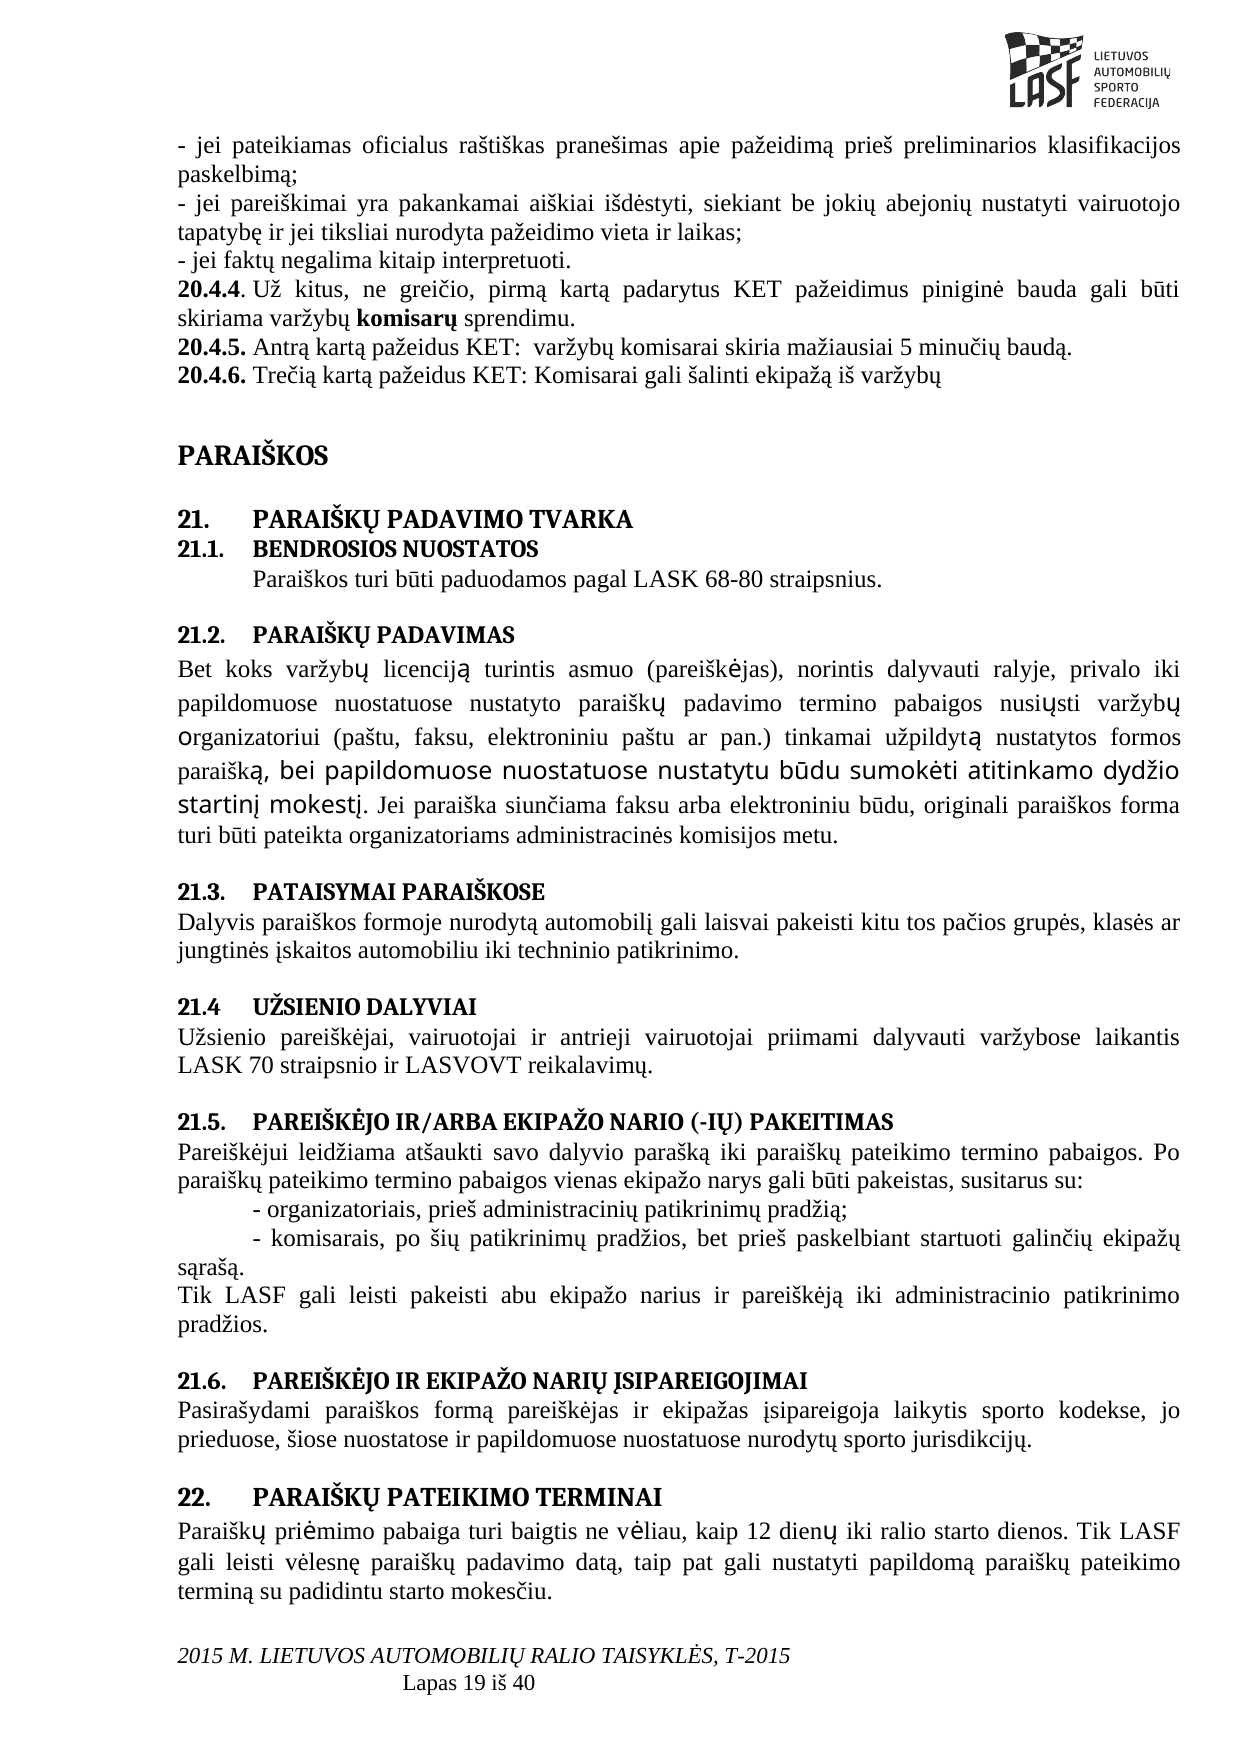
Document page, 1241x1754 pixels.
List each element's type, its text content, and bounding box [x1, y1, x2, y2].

text - jei pareiškimai yra pakankamai aiškiai išdėstyti, siekiant be jokių abejonių nustatyti vairuotojo tapatybę ir jei tiksliai nurodyta pažeidimo vieta ir laikas; [177, 188, 1181, 246]
text - organizatoriais, prieš administracinių patikrinimų pradžią; [177, 1194, 1181, 1223]
subtitle PARAIŠKOS [177, 439, 1181, 473]
text - komisarais, po šių patikrinimų pradžios, bet prieš paskelbiant startuoti galinčių ekipažų sąrašą. [177, 1223, 1181, 1281]
subtitle 21.2. PARAIŠKŲ PADAVIMAS [177, 621, 1181, 650]
subtitle 22. PARAIŠKŲ PATEIKIMO TERMINAI [177, 1482, 1181, 1513]
text Paraiškos turi būti paduodamos pagal LASK 68-80 straipsnius. [177, 564, 1181, 593]
text Dalyvis paraiškos formoje nurodytą automobilį gali laisvai pakeisti kitu tos pačios grupės, klasės ar jungtinės įskaitos automobiliu iki techninio patikrinimo. [177, 907, 1181, 964]
subtitle 21. PARAIŠKŲ PADAVIMO TVARKA [177, 504, 1181, 535]
text 20.4.4. Už kitus, ne greičio, pirmą kartą padarytus KET pažeidimus piniginė bauda gali būti skiriama varžybų komisarų sprendimu. [177, 274, 1181, 332]
text 20.4.5. Antrą kartą pažeidus KET: varžybų komisarai skiria mažiausiai 5 minučių baudą. [177, 332, 1181, 361]
text Užsienio pareiškėjai, vairuotojai ir antrieji vairuotojai priimami dalyvauti varžybose laikantis LASK 70 straipsnio ir LASVOVT reikalavimų. [177, 1022, 1181, 1079]
subtitle 21.5. PAREIŠKĖJO IR/ARBA EKIPAŽO NARIO (-IŲ) PAKEITIMAS [177, 1108, 1181, 1137]
subtitle 21.3. PATAISYMAI PARAIŠKOSE [177, 878, 1181, 907]
text Pareiškėjui leidžiama atšaukti savo dalyvio parašką iki paraiškų pateikimo termino pabaigos. Po paraiškų pateikimo termino pabaigos vienas ekipažo narys gali būti pakeistas, susitarus su: [177, 1137, 1181, 1194]
subtitle 21.4 UŽSIENIO DALYVIAI [177, 993, 1181, 1022]
text - jei pateikiamas oficialus raštiškas pranešimas apie pažeidimą prieš preliminarios klasifikacijos paskelbimą; [177, 131, 1181, 188]
text 20.4.6. Trečią kartą pažeidus KET: Komisarai gali šalinti ekipažą iš varžybų [177, 361, 1181, 389]
subtitle 21.1. BENDROSIOS NUOSTATOS [177, 535, 1181, 564]
text Bet koks varžybų licenciją turintis asmuo (pareiškėjas), norintis dalyvauti ralyje, privalo iki papildomuose nuostatuose nustatyto paraiškų padavimo termino pabaigos nusiųsti varžybų organizatoriui (paštu, faksu, elektroniniu paštu ar pan.) tinkamai užpildytą nustatytos formos paraišką, bei papildomuose nuostatuose nustatytu būdu sumokėti atitinkamo dydžio startinį mokestį. Jei paraiška siunčiama faksu arba elektroniniu būdu, originali paraiškos forma turi būti pateikta organizatoriams administracinės komisijos metu. [177, 650, 1181, 849]
picture [1004, 32, 1171, 109]
text - jei faktų negalima kitaip interpretuoti. [177, 246, 1181, 274]
text Tik LASF gali leisti pakeisti abu ekipažo narius ir pareiškėją iki administracinio patikrinimo pradžios. [177, 1281, 1181, 1338]
subtitle 21.6. PAREIŠKĖJO IR EKIPAŽO NARIŲ ĮSIPAREIGOJIMAI [177, 1367, 1181, 1396]
text Paraiškų priėmimo pabaiga turi baigtis ne vėliau, kaip 12 dienų iki ralio starto dienos. Tik LASF gali leisti vėlesnę paraiškų padavimo datą, taip pat gali nustatyti papildomą paraiškų pateikimo terminą su padidintu starto mokesčiu. [177, 1513, 1181, 1604]
text Pasirašydami paraiškos formą pareiškėjas ir ekipažas įsipareigoja laikytis sporto kodekse, jo prieduose, šiose nuostatose ir papildomuose nuostatuose nurodytų sporto jurisdikcijų. [177, 1396, 1181, 1453]
